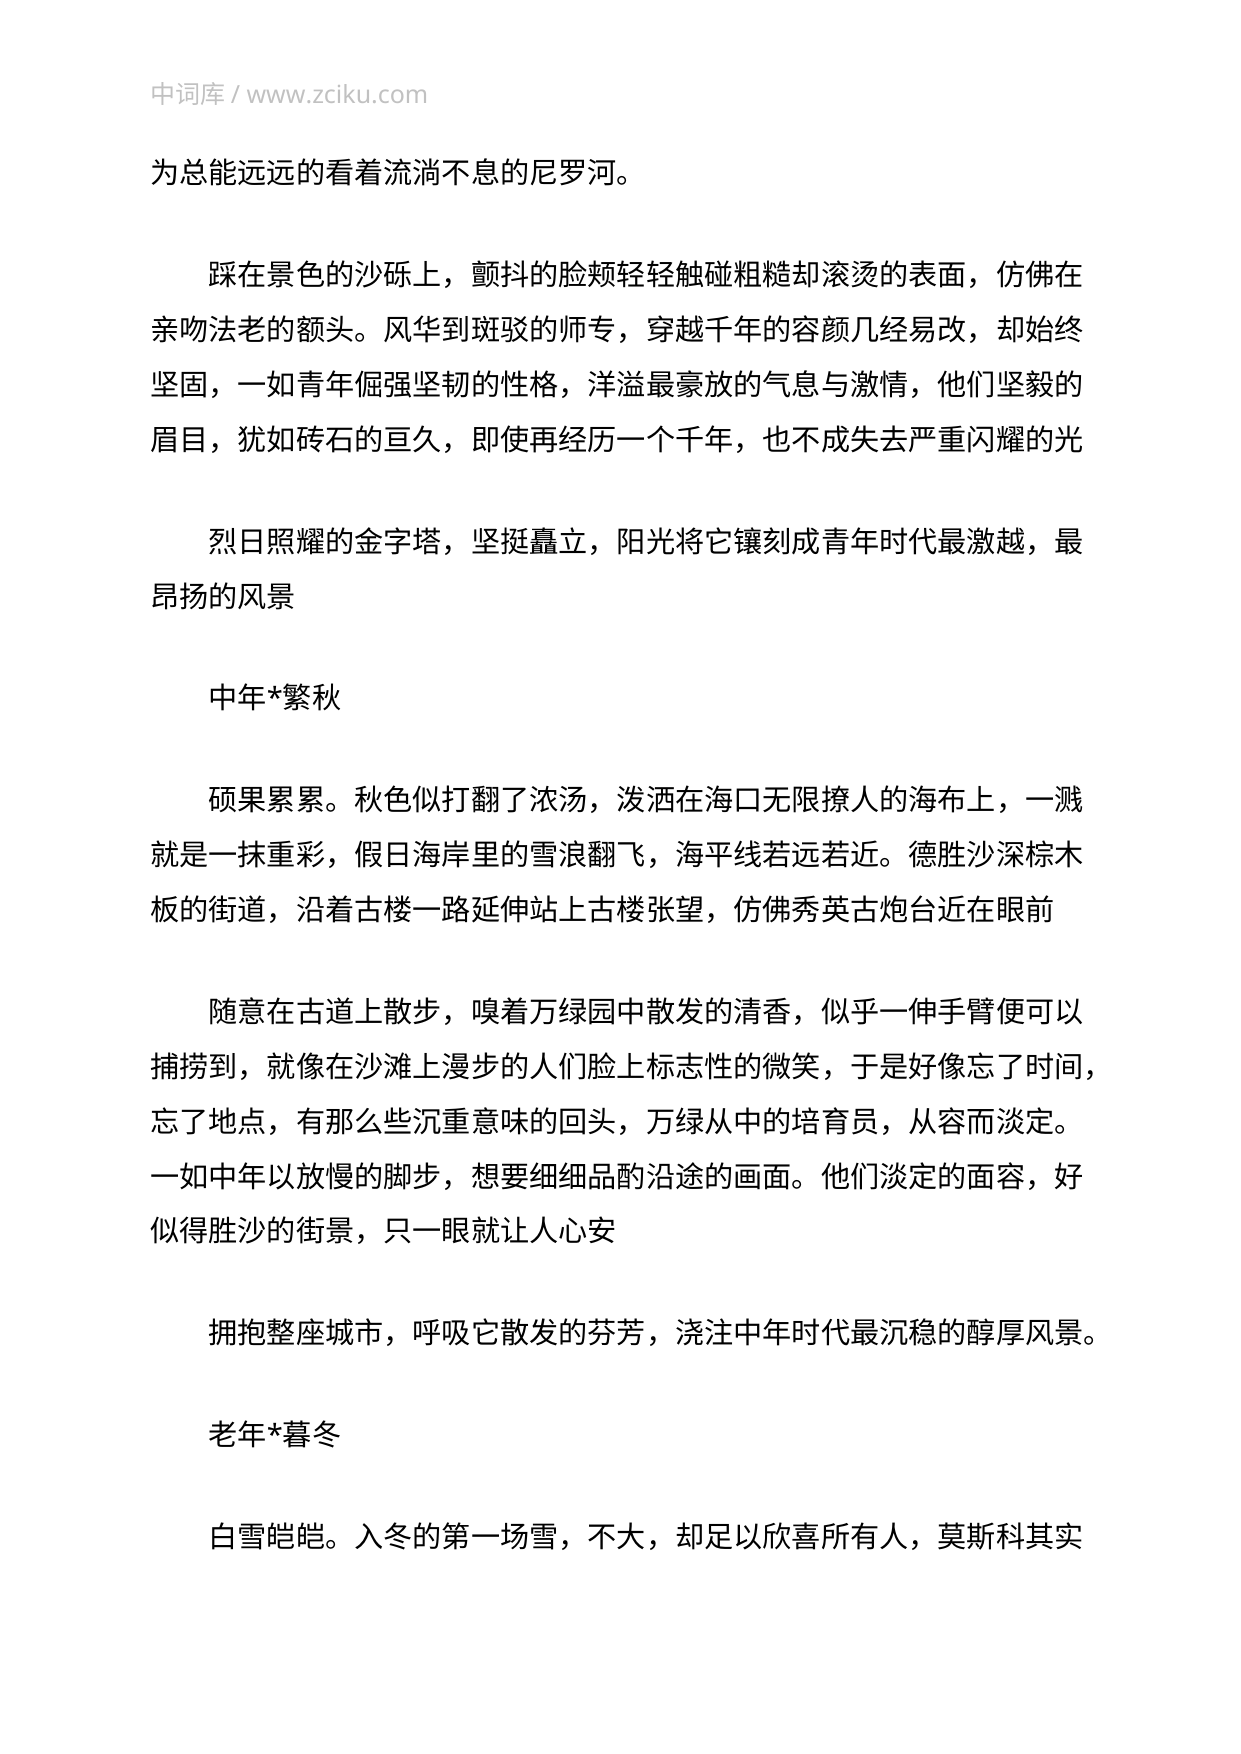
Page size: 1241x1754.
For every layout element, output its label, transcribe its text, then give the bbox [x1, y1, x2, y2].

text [150, 150, 1090, 192]
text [150, 1513, 1090, 1556]
text 中年*繁秋 [150, 675, 1090, 717]
text 随意在古道上散步，嗅着万绿园中散发的清香，似乎一伸手臂便可以捕捞到，就像在沙滩上漫步的人们脸上标志性的微笑，于是好像忘了时间，忘了地点，有那么些沉重意味的回头，万绿从中的培育员，从容而淡定。一如中年以放慢的脚步，想要细细品酌沿途的画面。他们淡定的面容，好似得胜沙的街景，只一眼就让人心安 [150, 988, 1090, 1250]
text 拥抱整座城市，呼吸它散发的芬芳，浇注中年时代最沉稳的醇厚风景。 [150, 1310, 1090, 1352]
text 踩在景色的沙砾上，颤抖的脸颊轻轻触碰粗糙却滚烫的表面，仿佛在亲吻法老的额头。风华到斑驳的师专，穿越千年的容颜几经易改，却始终坚固，一如青年倔强坚韧的性格，洋溢最豪放的气息与激情，他们坚毅的眉目，犹如砖石的亘久，即使再经历一个千年，也不成失去严重闪耀的光 [150, 252, 1090, 459]
text 硕果累累。秋色似打翻了浓汤，泼洒在海口无限撩人的海布上，一溅就是一抹重彩，假日海岸里的雪浪翻飞，海平线若远若近。德胜沙深棕木板的街道，沿着古楼一路延伸站上古楼张望，仿佛秀英古炮台近在眼前 [150, 777, 1090, 929]
text 烈日照耀的金字塔，坚挺矗立，阳光将它镶刻成青年时代最激越，最昂扬的风景 [150, 518, 1090, 615]
text 老年*暮冬 [150, 1412, 1090, 1454]
